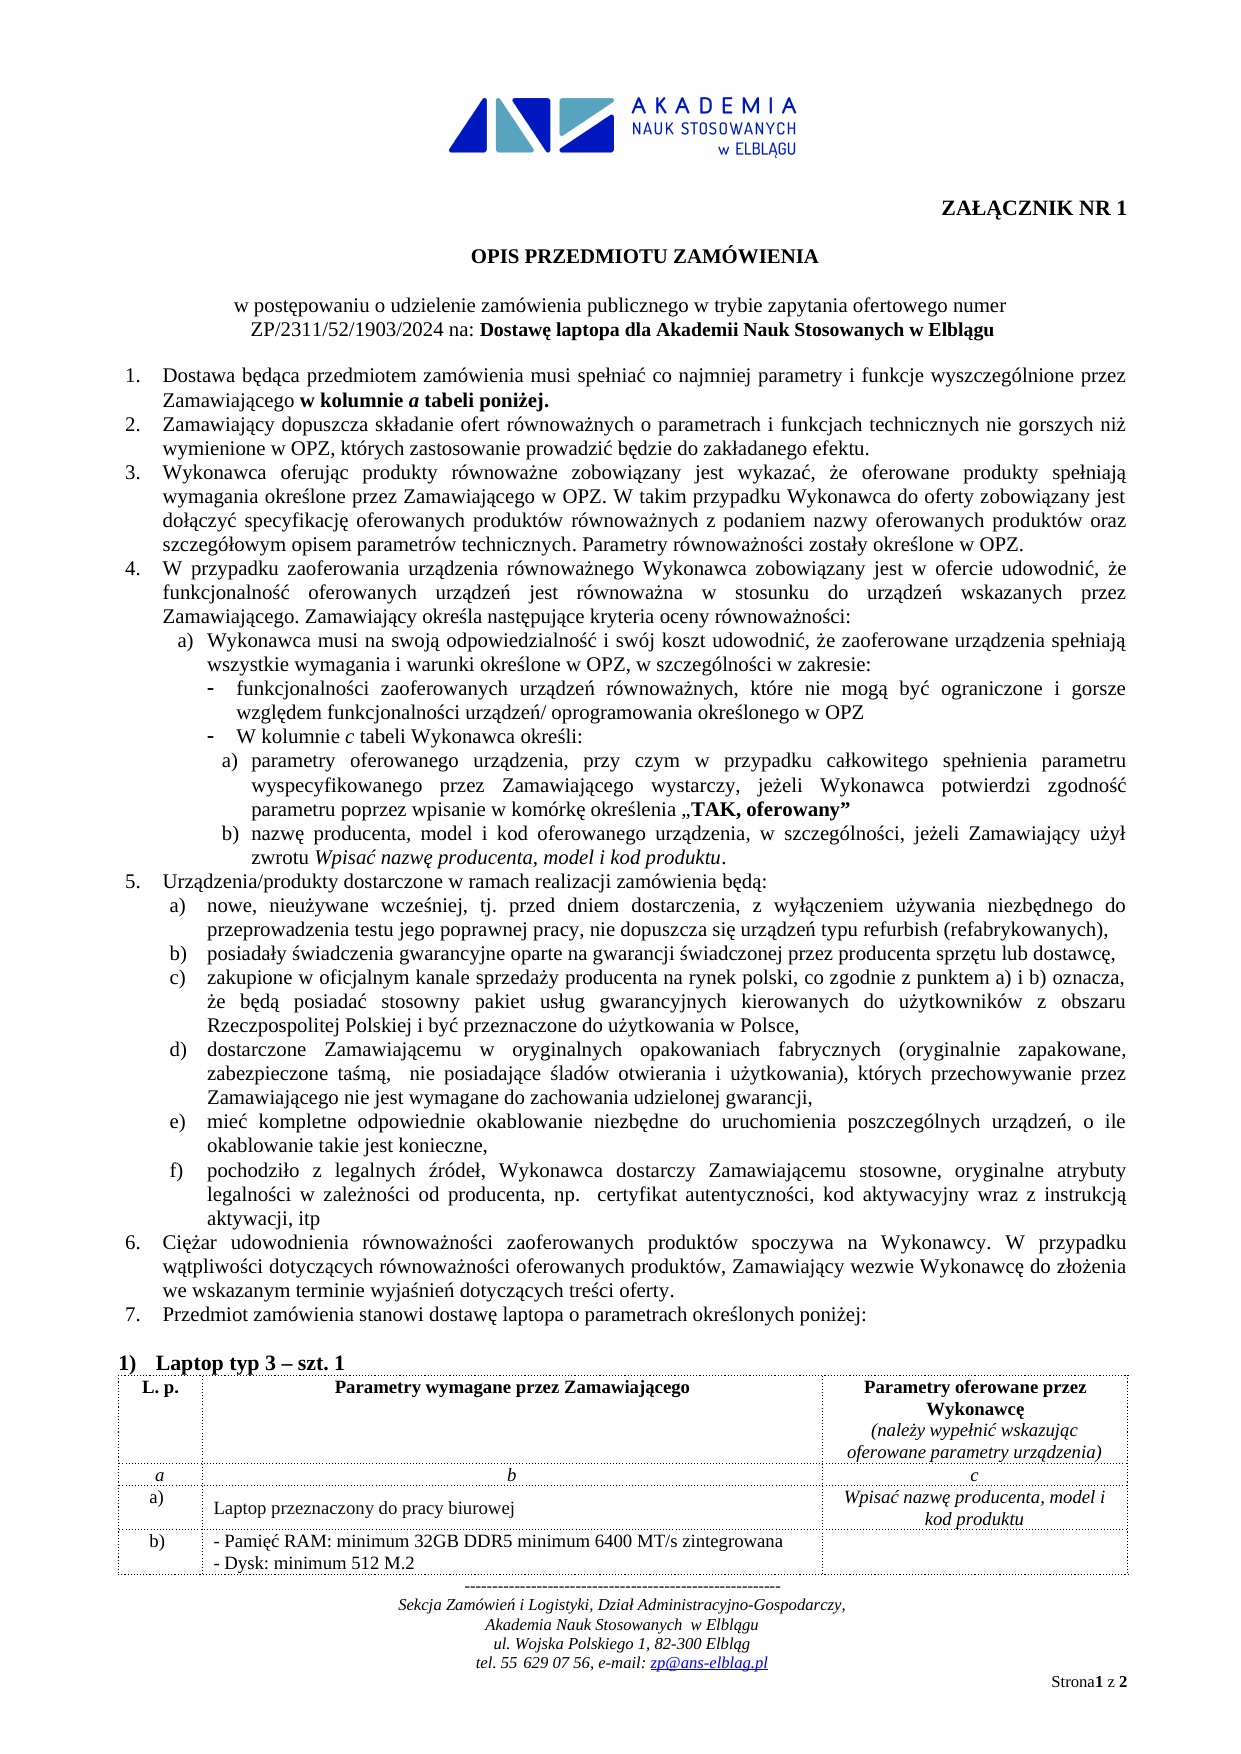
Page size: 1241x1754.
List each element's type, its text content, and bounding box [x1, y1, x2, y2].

list mieć kompletne odpowiednie okablowanie niezbędne do uruchomienia poszczególnych urządzeń, o ile okablowanie takie jest konieczne, [169, 1109, 1127, 1157]
list zakupione w oficjalnym kanale sprzedaży producenta na rynek polski, co zgodnie z punktem a) i b) oznacza, że będą posiadać stosowny pakiet usług gwarancyjnych kierowanych do użytkowników z obszaru Rzeczpospolitej Polskiej i być przeznaczone do użytkowania w Polsce, [169, 965, 1127, 1037]
list Urządzenia/produkty dostarczone w ramach realizacji zamówienia będą: [125, 869, 1127, 893]
table_header Parametry oferowane przez Wykonawcę (należy wypełnić wskazując oferowane parametry urządzenia) [823, 1375, 1128, 1462]
table_cell b [202, 1463, 823, 1485]
table_cell [119, 1485, 202, 1529]
table_cell - Pamięć RAM: minimum 32GB DDR5 minimum 6400 MT/s zintegrowana - Dysk: minimum 512 M.2 - Karta graficzna: zintegrowana [202, 1529, 823, 1573]
list nowe, nieużywane wcześniej, tj. przed dniem dostarczenia, z wyłączeniem używania niezbędnego do przeprowadzenia testu jego poprawnej pracy, nie dopuszcza się urządzeń typu refurbish (refabrykowanych), [169, 893, 1127, 941]
list funkcjonalności zaoferowanych urządzeń równoważnych, które nie mogą być ograniczone i gorsze względem funkcjonalności urządzeń/ oprogramowania określonego w OPZ [207, 676, 1127, 724]
list nazwę producenta, model i kod oferowanego urządzenia, w szczególności, jeżeli Zamawiający użył zwrotu Wpisać nazwę producenta, model i kod produktu. [222, 821, 1127, 869]
list posiadały świadczenia gwarancyjne oparte na gwarancji świadczonej przez producenta sprzętu lub dostawcę, [169, 941, 1127, 965]
list dostarczone Zamawiającemu w oryginalnych opakowaniach fabrycznych (oryginalnie zapakowane, zabezpieczone taśmą, nie posiadające śladów otwierania i użytkowania), których przechowywanie przez Zamawiającego nie jest wymagane do zachowania udzielonej gwarancji, [169, 1037, 1127, 1109]
list W przypadku zaoferowania urządzenia równoważnego Wykonawca zobowiązany jest w ofercie udowodnić, że funkcjonalność oferowanych urządzeń jest równoważna w stosunku do urządzeń wskazanych przez Zamawiającego. Zamawiający określa następujące kryteria oceny równoważności: [125, 556, 1127, 628]
text OPIS PRZEDMIOTU ZAMÓWIENIA [162, 244, 1127, 268]
text ZAŁĄCZNIK NR 1 [162, 195, 1127, 220]
table_header Parametry wymagane przez Zamawiającego [202, 1375, 823, 1462]
list W kolumnie c tabeli Wykonawca określi: [207, 724, 1127, 748]
list Laptop typ 3 – szt. 1 [118, 1350, 1127, 1375]
list pochodziło z legalnych źródeł, Wykonawca dostarczy Zamawiającemu stosowne, oryginalne atrybuty legalności w zależności od producenta, np. certyfikat autentyczności, kod aktywacyjny wraz z instrukcją aktywacji, itp [169, 1157, 1127, 1230]
list Zamawiający dopuszcza składanie ofert równoważnych o parametrach i funkcjach technicznych nie gorszych niż wymienione w OPZ, których zastosowanie prowadzić będzie do zakładanego efektu. [125, 412, 1127, 460]
picture [411, 59, 834, 196]
table_cell [823, 1529, 1128, 1573]
list parametry oferowanego urządzenia, przy czym w przypadku całkowitego spełnienia parametru wyspecyfikowanego przez Zamawiającego wystarczy, jeżeli Wykonawca potwierdzi zgodność parametru poprzez wpisanie w komórkę określenia „TAK, oferowany” [222, 748, 1127, 821]
list Dostawa będąca przedmiotem zamówienia musi spełniać co najmniej parametry i funkcje wyszczególnione przez Zamawiającego w kolumnie a tabeli poniżej. [125, 363, 1127, 412]
table_cell c [823, 1463, 1128, 1485]
table_header L. p. [119, 1375, 202, 1462]
table_cell [119, 1529, 202, 1573]
list Wykonawca musi na swoją odpowiedzialność i swój koszt udowodnić, że zaoferowane urządzenia spełniają wszystkie wymagania i warunki określone w OPZ, w szczególności w zakresie: [177, 628, 1127, 676]
list Przedmiot zamówienia stanowi dostawę laptopa o parametrach określonych poniżej: [125, 1302, 1127, 1326]
table_cell Wpisać nazwę producenta, model i kod produktu [823, 1485, 1128, 1529]
list Ciężar udowodnienia równoważności zaoferowanych produktów spoczywa na Wykonawcy. W przypadku wątpliwości dotyczących równoważności oferowanych produktów, Zamawiający wezwie Wykonawcę do złożenia we wskazanym terminie wyjaśnień dotyczących treści oferty. [125, 1230, 1127, 1302]
text w postępowaniu o udzielenie zamówienia publicznego w trybie zapytania ofertowego numer ZP/2311/52/1903/2024 na: Dostawę laptopa dla Akademii Nauk Stosowanych w Elblągu [118, 292, 1127, 341]
list Wykonawca oferując produkty równoważne zobowiązany jest wykazać, że oferowane produkty spełniają wymagania określone przez Zamawiającego w OPZ. W takim przypadku Wykonawca do oferty zobowiązany jest dołączyć specyfikację oferowanych produktów równoważnych z podaniem nazwy oferowanych produktów oraz szczegółowym opisem parametrów technicznych. Parametry równoważności zostały określone w OPZ. [125, 460, 1127, 556]
table_cell a [119, 1463, 202, 1485]
table_cell Laptop przeznaczony do pracy biurowej [202, 1485, 823, 1529]
